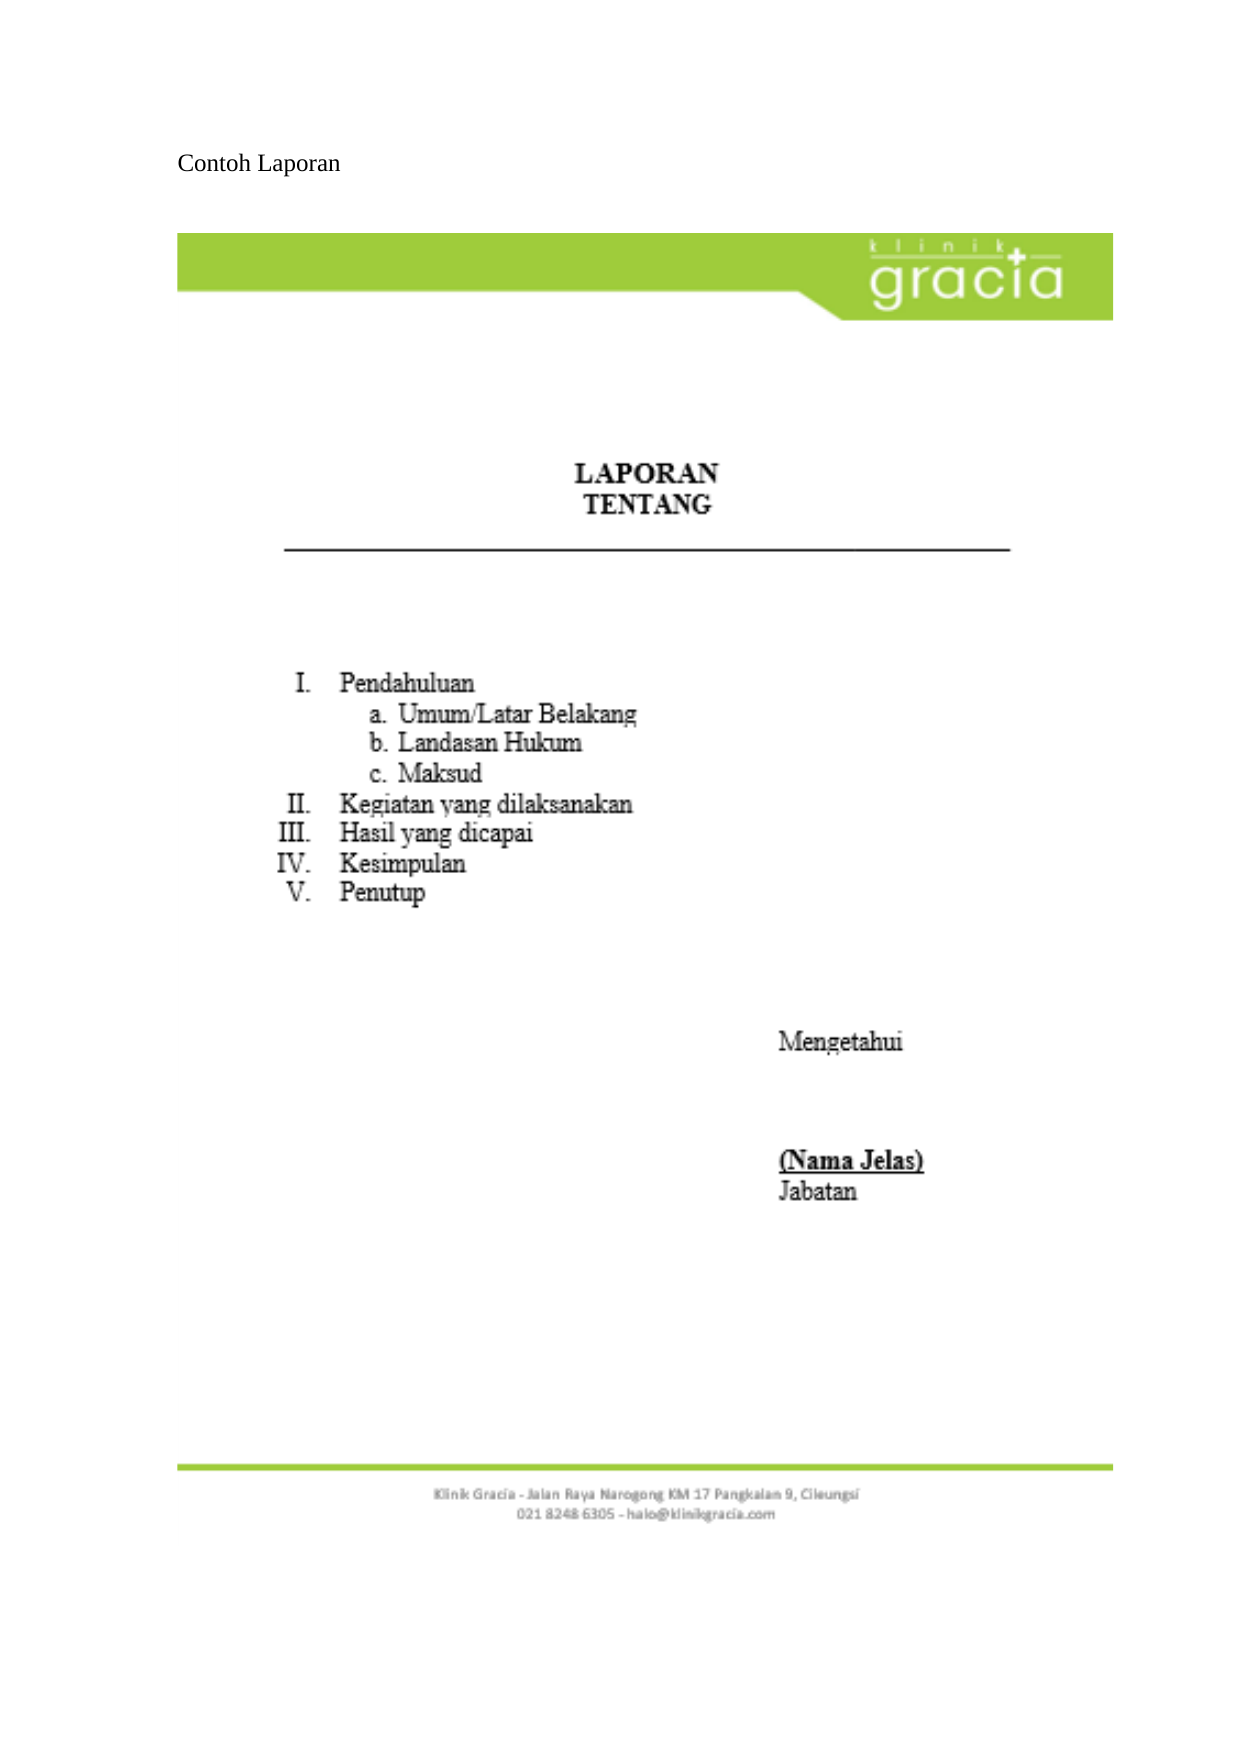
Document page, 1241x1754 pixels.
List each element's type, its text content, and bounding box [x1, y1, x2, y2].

picture [177, 233, 1114, 1546]
text Contoh Laporan [177, 148, 1122, 176]
